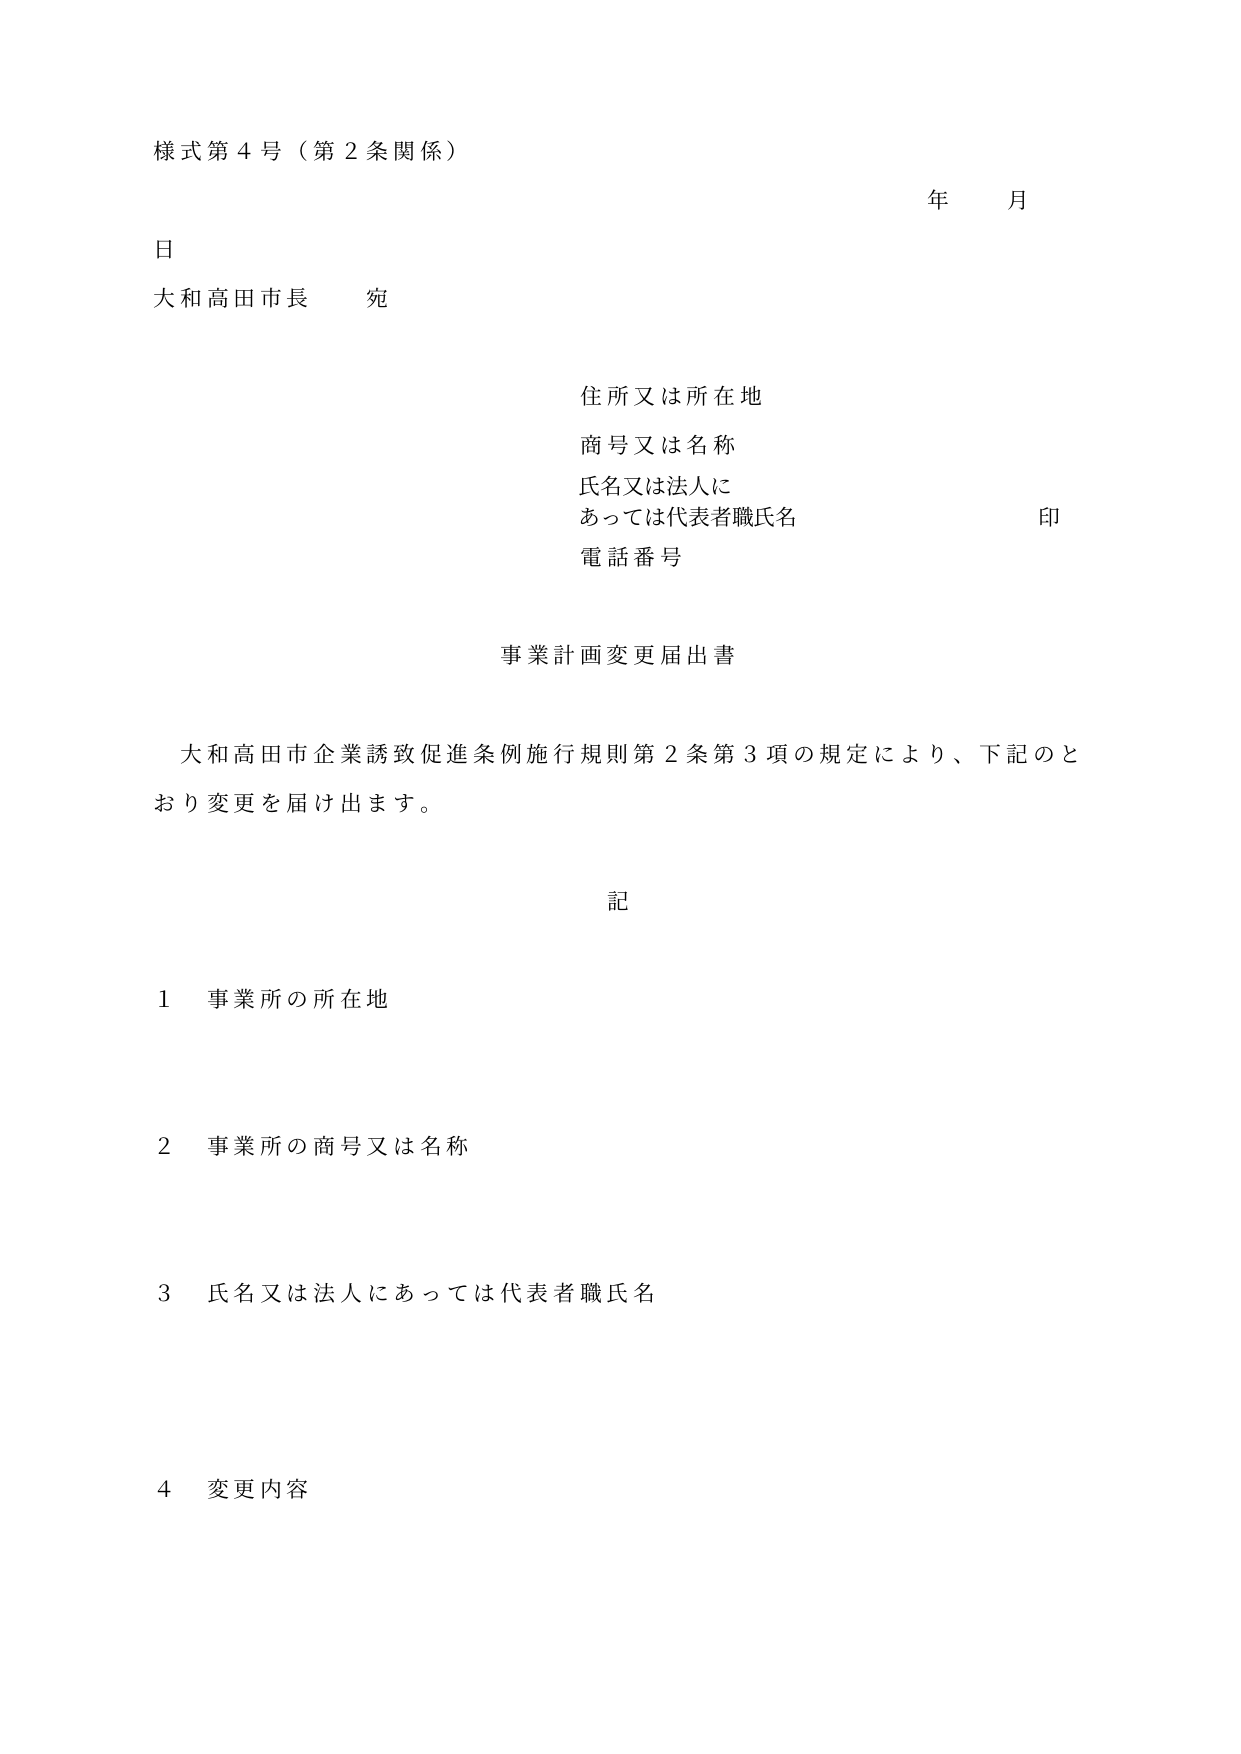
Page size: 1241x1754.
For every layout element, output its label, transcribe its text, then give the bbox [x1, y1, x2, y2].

text 様式第４号（第２条関係） [153, 125, 1087, 174]
text 住所又は所在地 [579, 371, 1087, 420]
text 氏名又は法人に [579, 469, 1087, 500]
text 大和高田市企業誘致促進条例施行規則第２条第３項の規定により、下記のとおり変更を届け出ます。 [153, 728, 1087, 826]
text ４ 変更内容 [153, 1464, 1087, 1513]
text 年 月 日 [153, 174, 1087, 273]
text ３ 氏名又は法人にあっては代表者職氏名 [153, 1268, 1087, 1317]
text 電話番号 [579, 532, 1087, 581]
text １ 事業所の所在地 [153, 973, 1087, 1022]
text 記 [153, 875, 1087, 924]
text あっては代表者職氏名 印 [579, 500, 1087, 532]
text ２ 事業所の商号又は名称 [153, 1121, 1087, 1169]
text 事業計画変更届出書 [153, 630, 1087, 679]
text 大和高田市長 宛 [153, 273, 1087, 322]
text 商号又は名称 [579, 420, 1087, 469]
